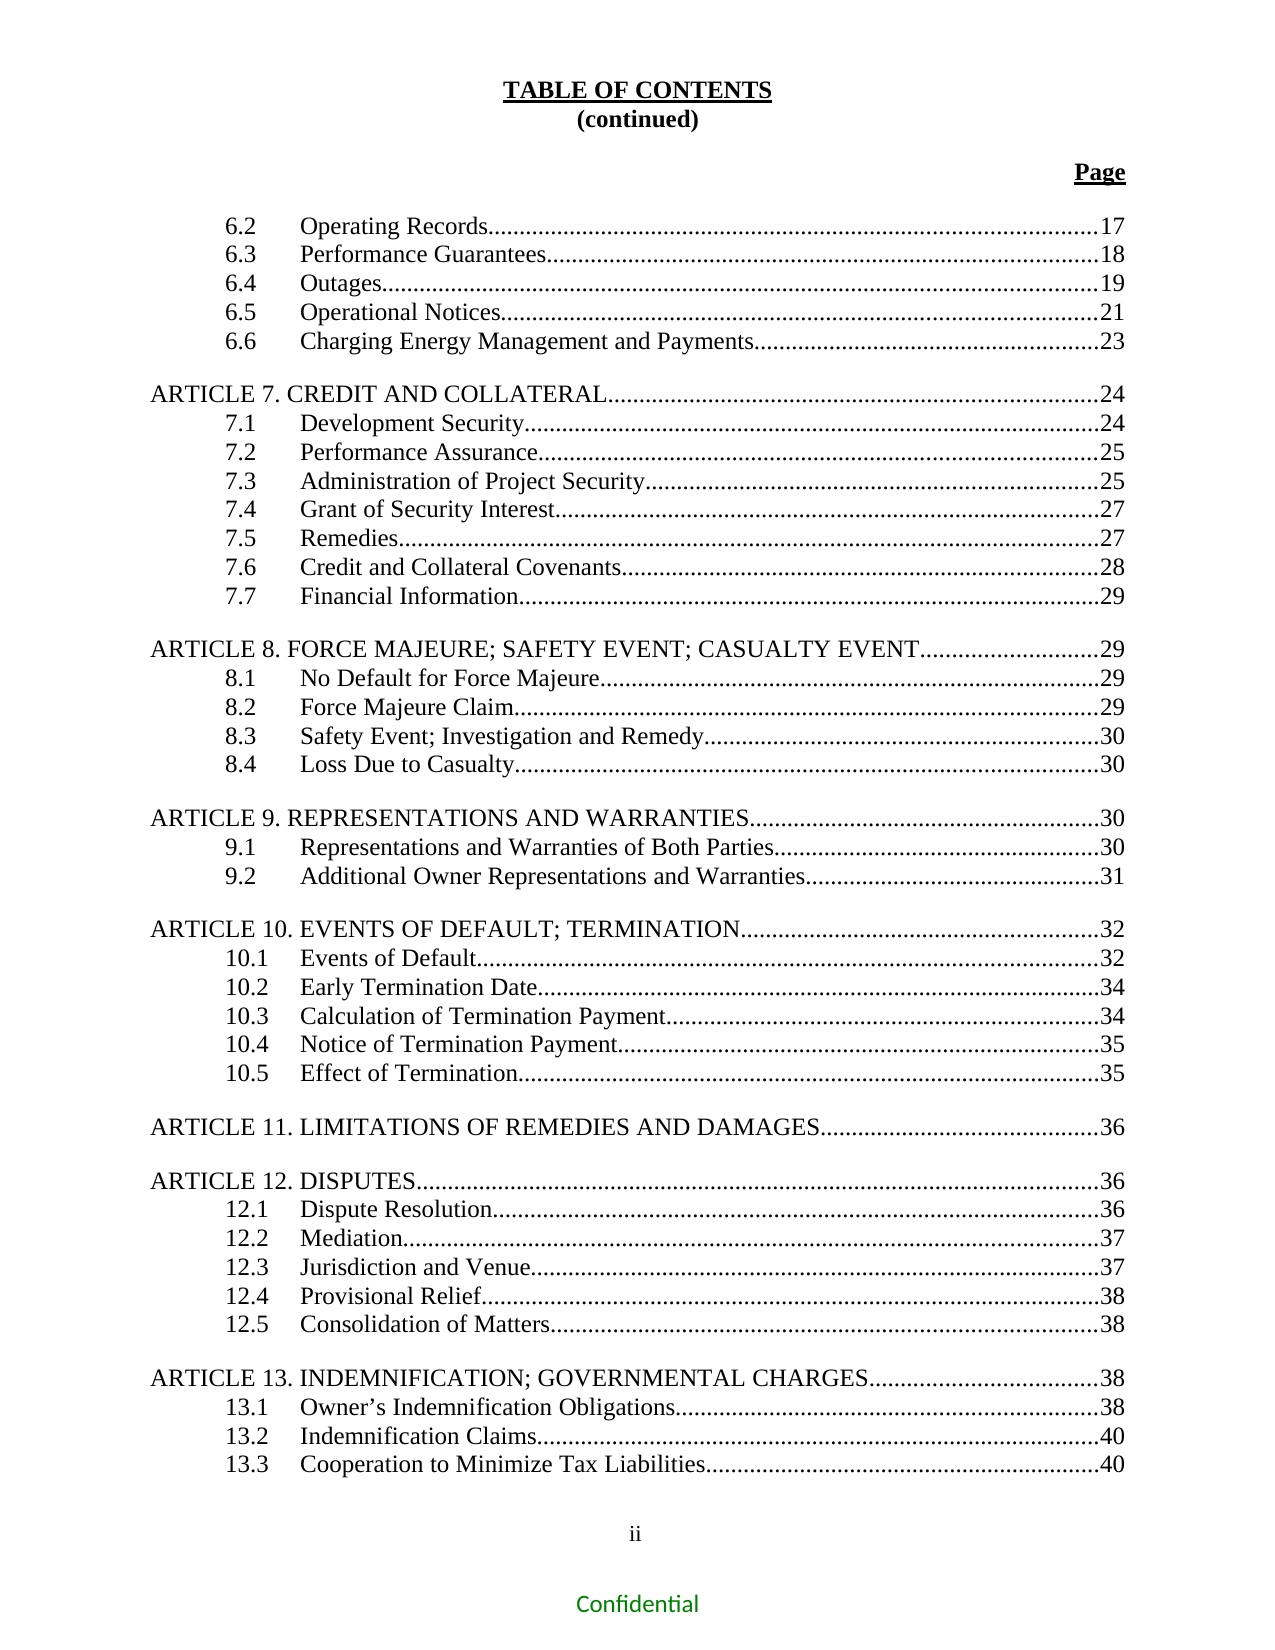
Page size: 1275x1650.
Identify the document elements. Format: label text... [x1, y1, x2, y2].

list Effect of Termination 35 [225, 1058, 1160, 1087]
list Consolidation of Matters 38 [225, 1309, 1160, 1338]
list Safety Event; Investigation and Remedy 30 [225, 721, 1160, 749]
list Operating Records 17 [225, 211, 1160, 239]
text ARTICLE 7. CREDIT AND COLLATERAL 24 [150, 379, 1160, 408]
list Financial Information 29 [225, 581, 1160, 609]
list Administration of Project Security 25 [225, 466, 1160, 494]
list Cooperation to Minimize Tax Liabilities 40 [225, 1449, 1160, 1478]
text ARTICLE 9. REPRESENTATIONS AND WARRANTIES 30 [150, 803, 1160, 832]
list Charging Energy Management and Payments 23 [225, 326, 1160, 354]
text (continued) [152, 104, 1123, 132]
list Representations and Warranties of Both Parties 30 [225, 832, 1160, 861]
list Grant of Security Interest 27 [225, 494, 1160, 523]
list Outages 19 [225, 268, 1160, 297]
subtitle TABLE OF CONTENTS [156, 75, 1119, 104]
list Performance Assurance 25 [225, 437, 1160, 466]
list Remedies 27 [225, 523, 1160, 552]
text ARTICLE 12. DISPUTES 36 [150, 1166, 1160, 1194]
list Force Majeure Claim 29 [225, 692, 1160, 721]
list Dispute Resolution 36 [225, 1194, 1160, 1223]
list Operational Notices 21 [225, 297, 1160, 326]
list Events of Default 32 [225, 943, 1160, 972]
list Loss Due to Casualty 30 [225, 749, 1160, 778]
list Development Security 24 [225, 408, 1160, 437]
list No Default for Force Majeure 29 [225, 663, 1160, 692]
list Jurisdiction and Venue 37 [225, 1252, 1160, 1281]
text ARTICLE 13. INDEMNIFICATION; GOVERNMENTAL CHARGES 38 [150, 1363, 1160, 1392]
list Mediation 37 [225, 1223, 1160, 1252]
list Performance Guarantees 18 [225, 239, 1160, 268]
text Page [125, 157, 1125, 186]
list Early Termination Date 34 [225, 972, 1160, 1001]
list Provisional Relief 38 [225, 1281, 1160, 1309]
list Notice of Termination Payment 35 [225, 1029, 1160, 1058]
list Indemnification Claims 40 [225, 1421, 1160, 1449]
list Credit and Collateral Covenants 28 [225, 552, 1160, 581]
list Additional Owner Representations and Warranties 31 [225, 861, 1160, 889]
text ARTICLE 10. EVENTS OF DEFAULT; TERMINATION 32 [150, 914, 1160, 943]
list Owner’s Indemnification Obligations 38 [225, 1392, 1160, 1421]
text ARTICLE 11. LIMITATIONS OF REMEDIES AND DAMAGES 36 [150, 1112, 1160, 1141]
text ARTICLE 8. FORCE MAJEURE; SAFETY EVENT; CASUALTY EVENT 29 [150, 634, 1160, 663]
list Calculation of Termination Payment 34 [225, 1001, 1160, 1029]
